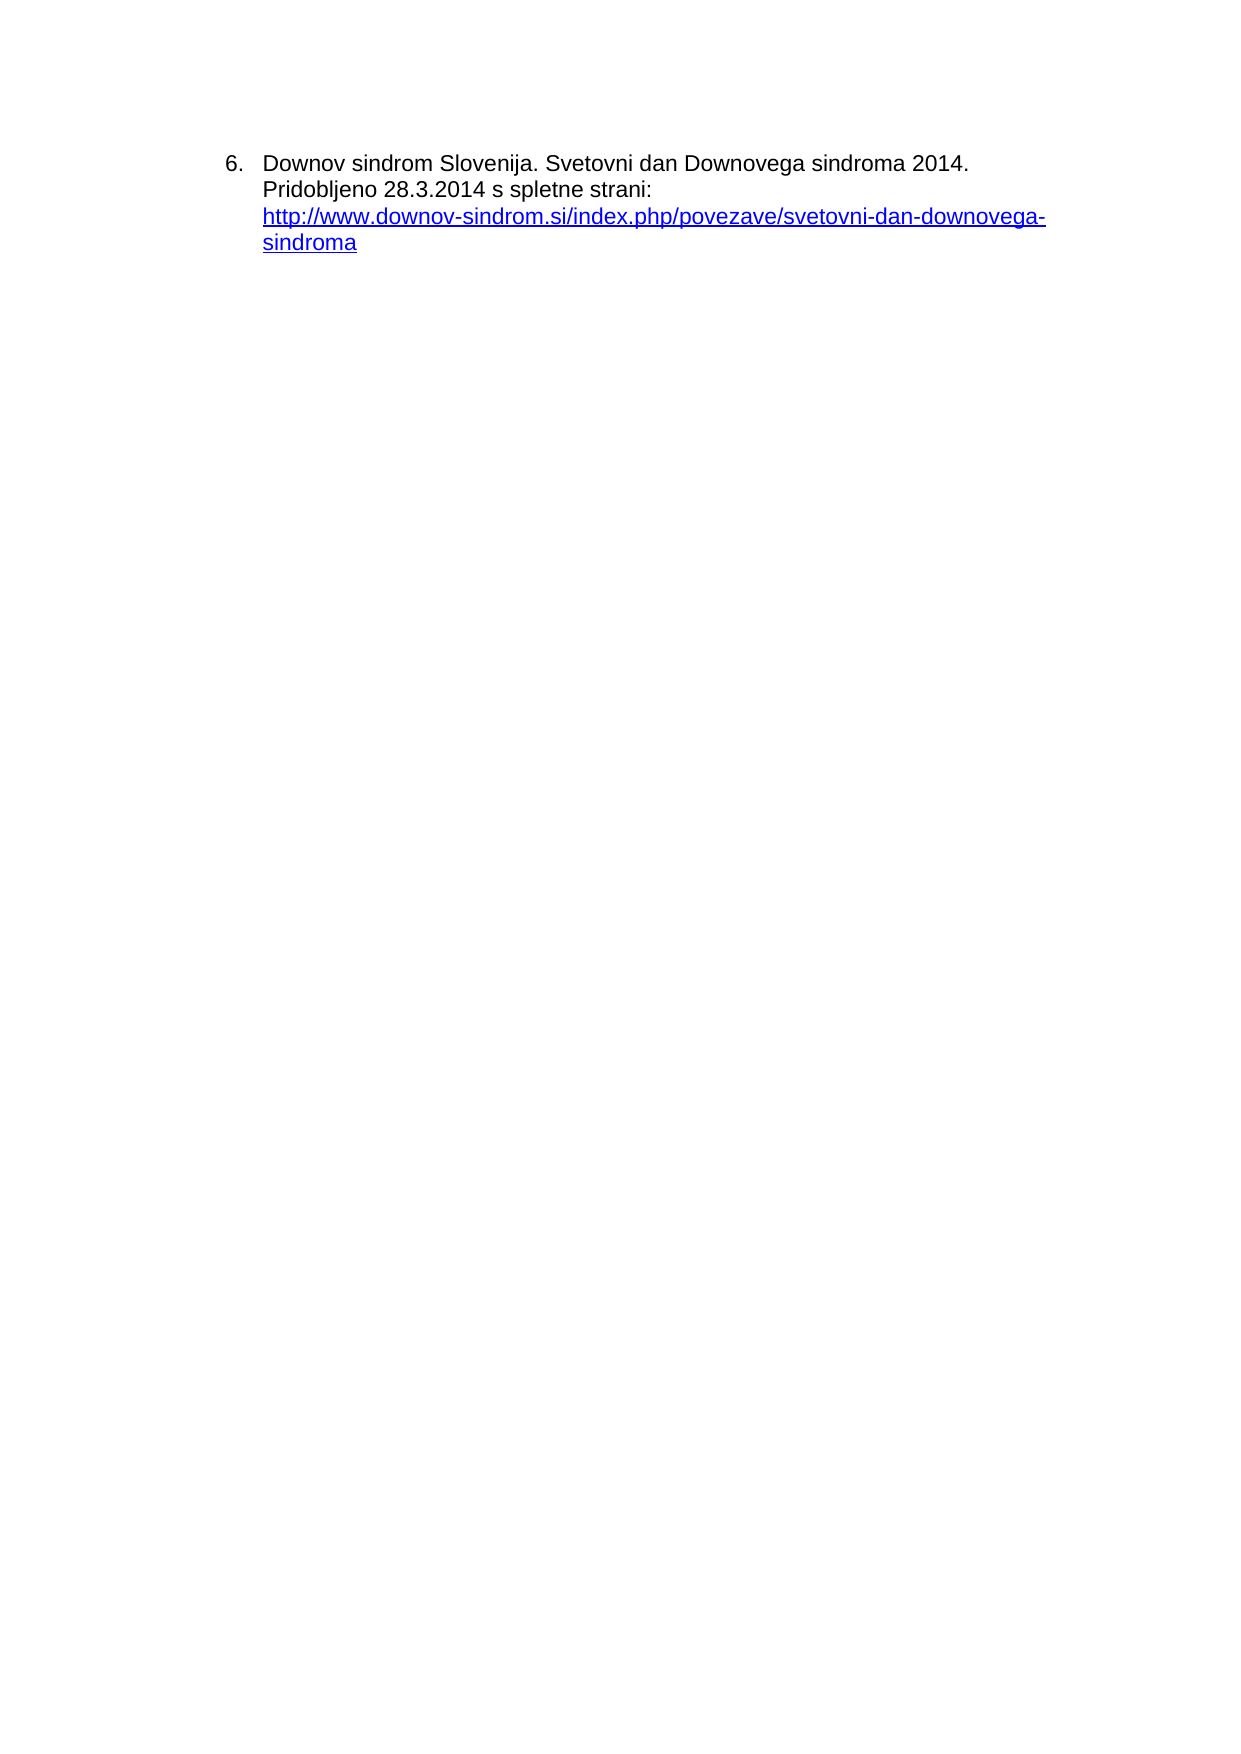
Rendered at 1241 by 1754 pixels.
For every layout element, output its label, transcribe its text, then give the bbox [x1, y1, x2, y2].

list Downov sindrom Slovenija. Svetovni dan Downovega sindroma 2014. Pridobljeno 28.3.2014 s spletne strani: http://www.downov-sindrom.si/index.php/povezave/svetovni-dan-downovega-sindroma [225, 150, 1053, 255]
